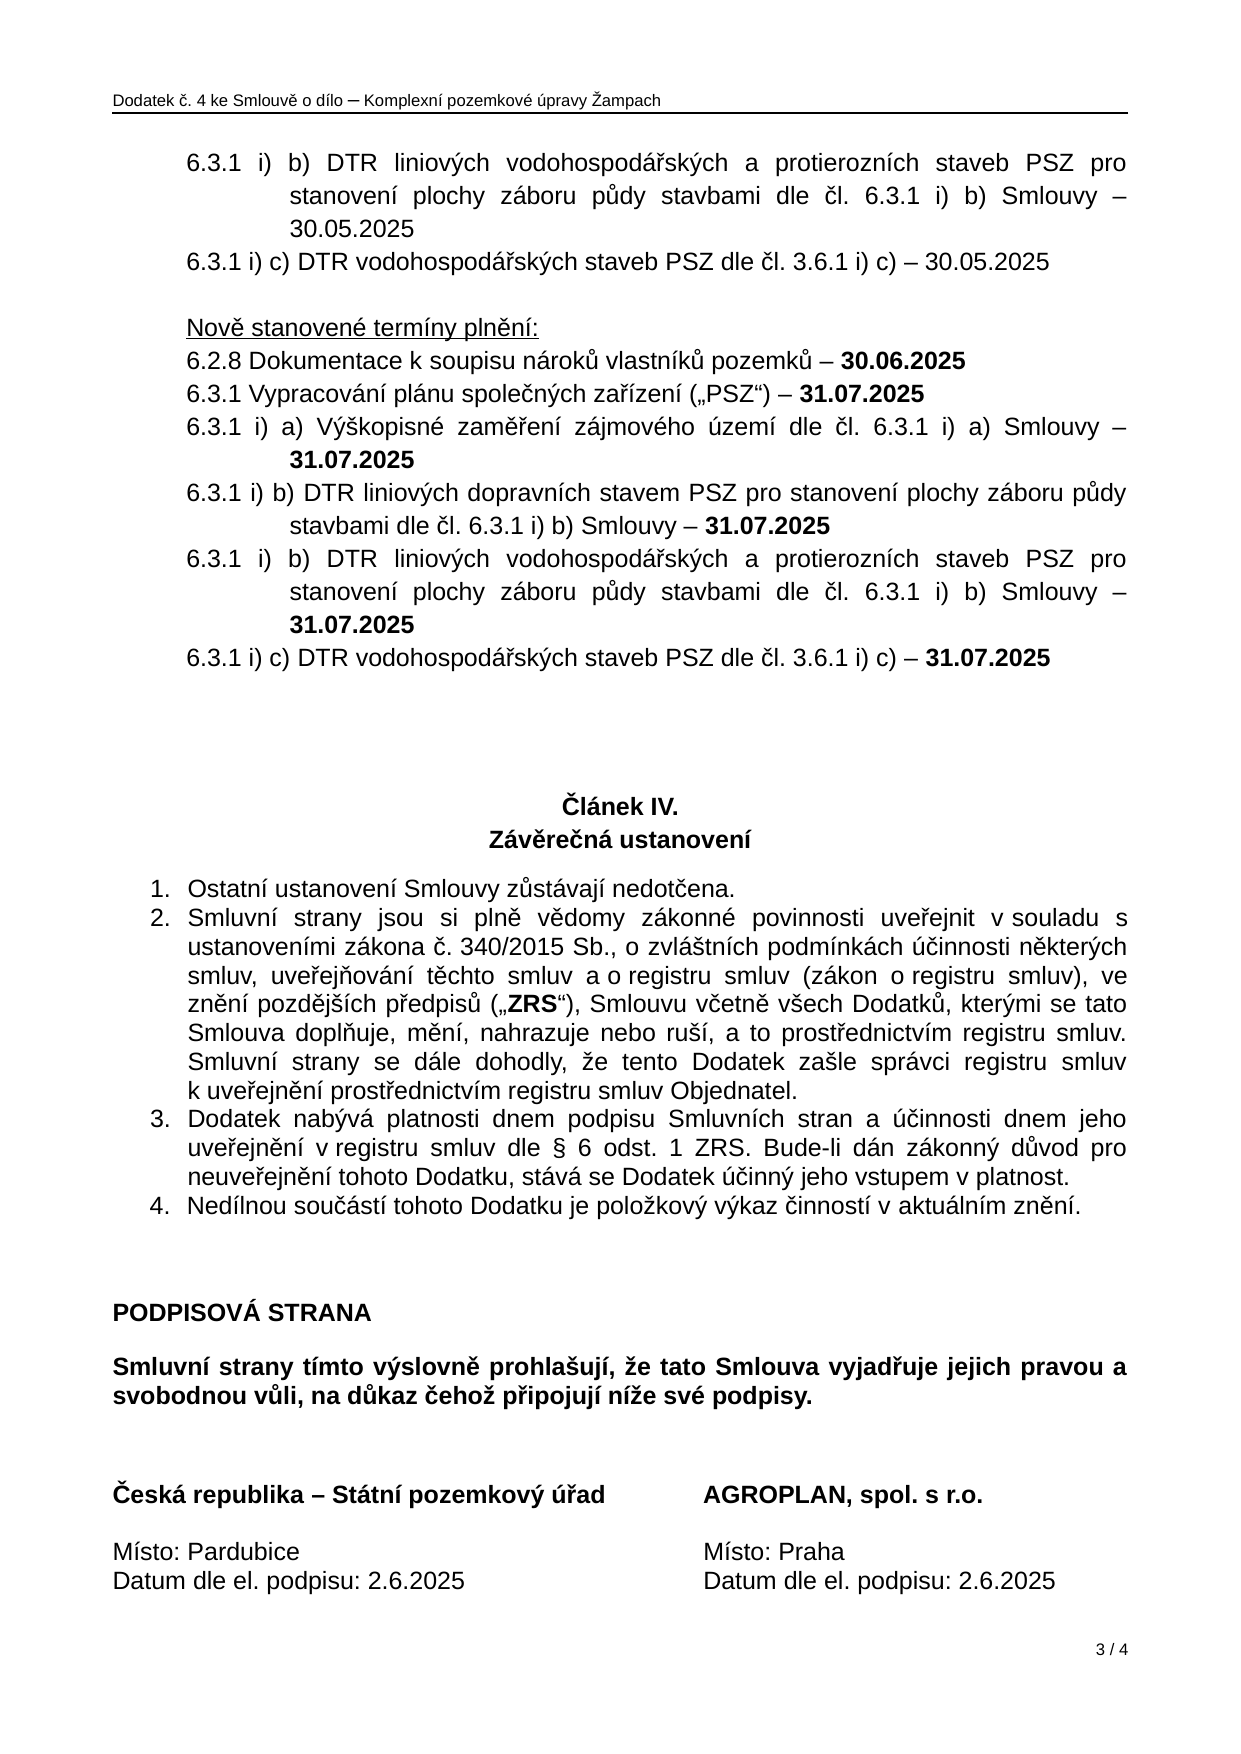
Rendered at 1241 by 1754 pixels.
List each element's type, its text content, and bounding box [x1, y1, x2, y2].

list Nedílnou součástí tohoto Dodatku je položkový výkaz činností v aktuálním znění. [149, 1191, 1128, 1219]
list 6.3.1 i) b) DTR liniových dopravních stavem PSZ pro stanovení plochy záboru půdy stavbami dle čl. 6.3.1 i) b) Smlouvy – 31.07.2025 [186, 478, 1128, 540]
list Smluvní strany jsou si plně vědomy zákonné povinnosti uveřejnit v souladu s ustanoveními zákona č. 340/2015 Sb., o zvláštních podmínkách účinnosti některých smluv, uveřejňování těchto smluv a o registru smluv (zákon o registru smluv), ve znění pozdějších předpisů („ZRS“), Smlouvu včetně všech Dodatků, kterými se tato Smlouva doplňuje, mění, nahrazuje nebo ruší, a to prostřednictvím registru smluv. Smluvní strany se dále dohodly, že tento Dodatek zašle správci registru smluv k uveřejnění prostřednictvím registru smluv Objednatel. [150, 903, 1128, 1104]
list 6.3.1 i) b) DTR liniových vodohospodářských a protierozních staveb PSZ pro stanovení plochy záboru půdy stavbami dle čl. 6.3.1 i) b) Smlouvy – 31.07.2025 [186, 544, 1128, 639]
list 6.2.8 Dokumentace k soupisu nároků vlastníků pozemků – 30.06.2025 [186, 346, 1128, 374]
text Smluvní strany tímto výslovně prohlašují, že tato Smlouva vyjadřuje jejich pravou a svobodnou vůli, na důkaz čehož připojují níže své podpisy. [112, 1352, 1128, 1409]
list 6.3.1 i) a) Výškopisné zaměření zájmového území dle čl. 6.3.1 i) a) Smlouvy – 31.07.2025 [186, 412, 1128, 474]
list Nově stanovené termíny plnění: [186, 313, 1128, 342]
text Datum dle el. podpisu: 2.6.2025 Datum dle el. podpisu: 2.6.2025 [112, 1566, 1128, 1595]
text Článek IV. [112, 792, 1128, 821]
list Dodatek nabývá platnosti dnem podpisu Smluvních stran a účinnosti dnem jeho uveřejnění v registru smluv dle § 6 odst. 1 ZRS. Bude-li dán zákonný důvod pro neuveřejnění tohoto Dodatku, stává se Dodatek účinný jeho vstupem v platnost. [150, 1104, 1128, 1191]
text Česká republika – Státní pozemkový úřad AGROPLAN, spol. s r.o. [112, 1480, 1128, 1509]
list 6.3.1 i) c) DTR vodohospodářských staveb PSZ dle čl. 3.6.1 i) c) – 30.05.2025 [186, 247, 1128, 276]
list 6.3.1 i) b) DTR liniových vodohospodářských a protierozních staveb PSZ pro stanovení plochy záboru půdy stavbami dle čl. 6.3.1 i) b) Smlouvy – 30.05.2025 [186, 148, 1128, 242]
list 6.3.1 Vypracování plánu společných zařízení („PSZ“) – 31.07.2025 [186, 379, 1128, 408]
text Závěrečná ustanovení [112, 825, 1128, 853]
list Ostatní ustanovení Smlouvy zůstávají nedotčena. [150, 874, 1128, 903]
text Místo: Pardubice Místo: Praha [112, 1537, 1128, 1566]
list 6.3.1 i) c) DTR vodohospodářských staveb PSZ dle čl. 3.6.1 i) c) – 31.07.2025 [186, 643, 1128, 672]
text PODPISOVÁ STRANA [112, 1298, 1128, 1327]
